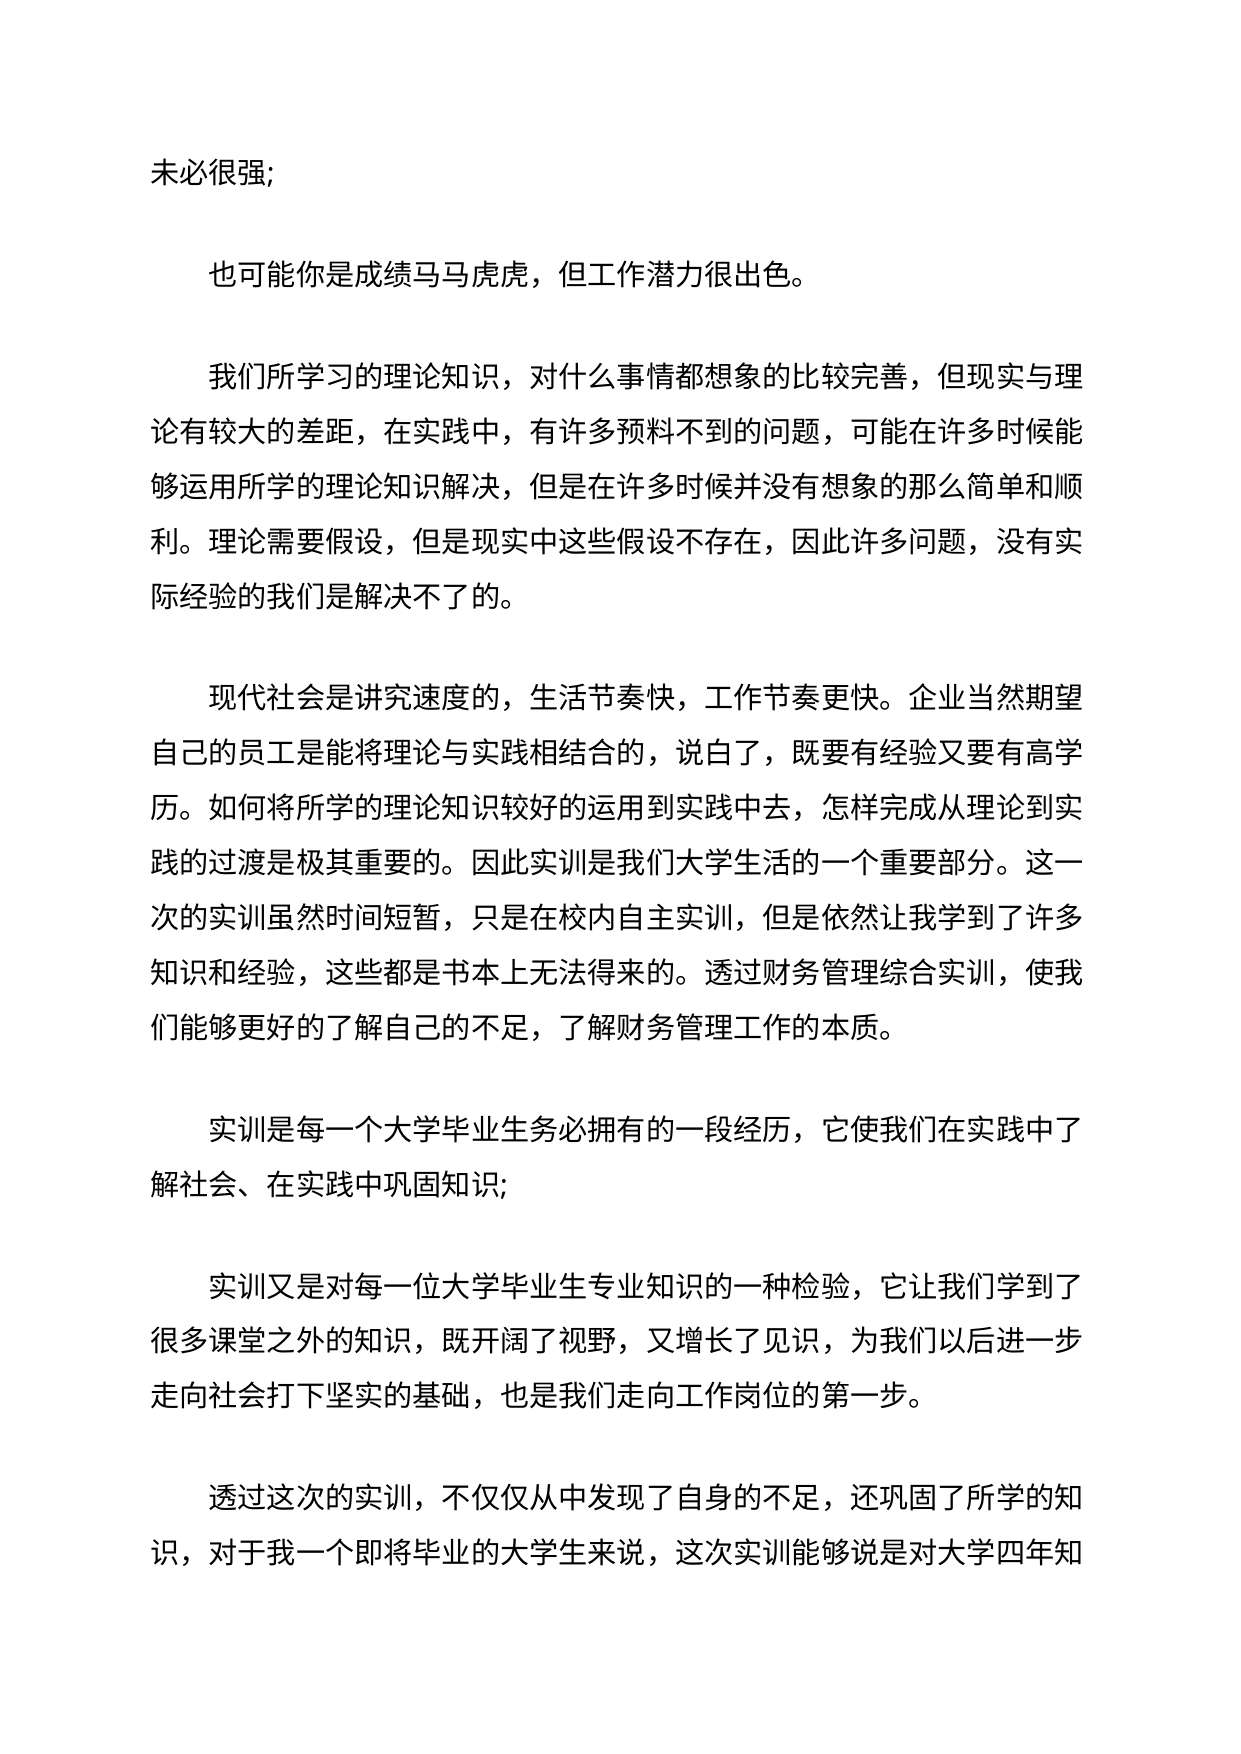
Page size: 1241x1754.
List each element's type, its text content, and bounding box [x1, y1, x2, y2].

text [150, 1475, 1090, 1572]
text 现代社会是讲究速度的，生活节奏快，工作节奏更快。企业当然期望自己的员工是能将理论与实践相结合的，说白了，既要有经验又要有高学历。如何将所学的理论知识较好的运用到实践中去，怎样完成从理论到实践的过渡是极其重要的。因此实训是我们大学生活的一个重要部分。这一次的实训虽然时间短暂，只是在校内自主实训，但是依然让我学到了许多知识和经验，这些都是书本上无法得来的。透过财务管理综合实训，使我们能够更好的了解自己的不足，了解财务管理工作的本质。 [150, 675, 1090, 1047]
text 也可能你是成绩马马虎虎，但工作潜力很出色。 [150, 252, 1090, 294]
text 实训是每一个大学毕业生务必拥有的一段经历，它使我们在实践中了解社会、在实践中巩固知识; [150, 1106, 1090, 1203]
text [150, 150, 1090, 192]
text 我们所学习的理论知识，对什么事情都想象的比较完善，但现实与理论有较大的差距，在实践中，有许多预料不到的问题，可能在许多时候能够运用所学的理论知识解决，但是在许多时候并没有想象的那么简单和顺利。理论需要假设，但是现实中这些假设不存在，因此许多问题，没有实际经验的我们是解决不了的。 [150, 354, 1090, 616]
text 实训又是对每一位大学毕业生专业知识的一种检验，它让我们学到了很多课堂之外的知识，既开阔了视野，又增长了见识，为我们以后进一步走向社会打下坚实的基础，也是我们走向工作岗位的第一步。 [150, 1263, 1090, 1415]
